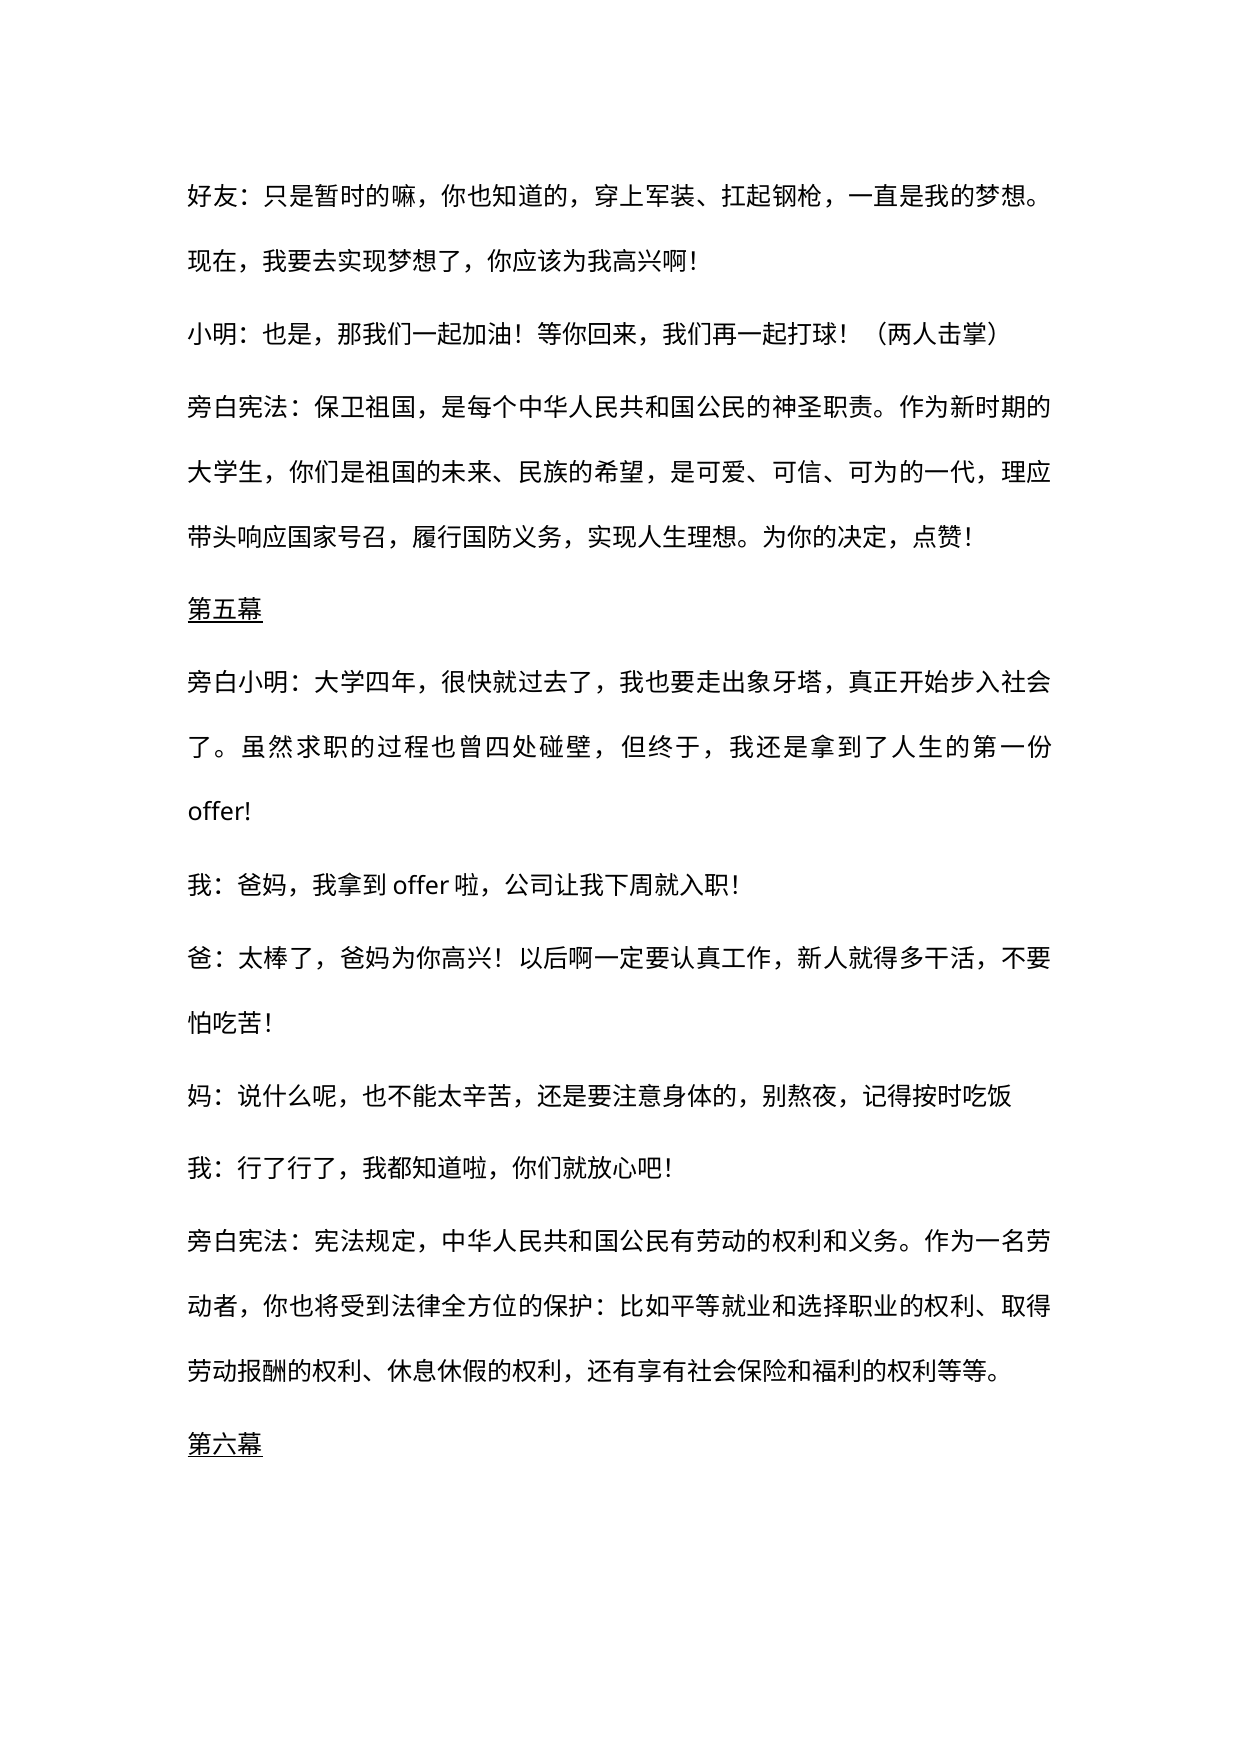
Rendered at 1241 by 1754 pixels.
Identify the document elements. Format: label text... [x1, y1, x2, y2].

text 小明：也是，那我们一起加油！等你回来，我们再一起打球！（两人击掌） [187, 300, 1053, 365]
text 爸：太棒了，爸妈为你高兴！以后啊一定要认真工作，新人就得多干活，不要怕吃苦！ [187, 924, 1053, 1054]
text 妈：说什么呢，也不能太辛苦，还是要注意身体的，别熬夜，记得按时吃饭 [187, 1062, 1053, 1127]
text 旁白宪法：保卫祖国，是每个中华人民共和国公民的神圣职责。作为新时期的大学生，你们是祖国的未来、民族的希望，是可爱、可信、可为的一代，理应带头响应国家号召，履行国防义务，实现人生理想。为你的决定，点赞！ [187, 373, 1053, 568]
text 我：爸妈，我拿到offer啦，公司让我下周就入职！ [187, 851, 1053, 916]
text 旁白宪法：宪法规定，中华人民共和国公民有劳动的权利和义务。作为一名劳动者，你也将受到法律全方位的保护：比如平等就业和选择职业的权利、取得劳动报酬的权利、休息休假的权利，还有享有社会保险和福利的权利等等。 [187, 1207, 1053, 1402]
text 旁白小明：大学四年，很快就过去了，我也要走出象牙塔，真正开始步入社会了。虽然求职的过程也曾四处碰壁，但终于，我还是拿到了人生的第一份offer! [187, 648, 1053, 843]
text 第五幕 [187, 575, 1053, 640]
text 我：行了行了，我都知道啦，你们就放心吧！ [187, 1134, 1053, 1199]
text 第六幕 [187, 1410, 1053, 1475]
text 好友：只是暂时的嘛，你也知道的，穿上军装、扛起钢枪，一直是我的梦想。现在，我要去实现梦想了，你应该为我高兴啊！ [187, 162, 1053, 292]
